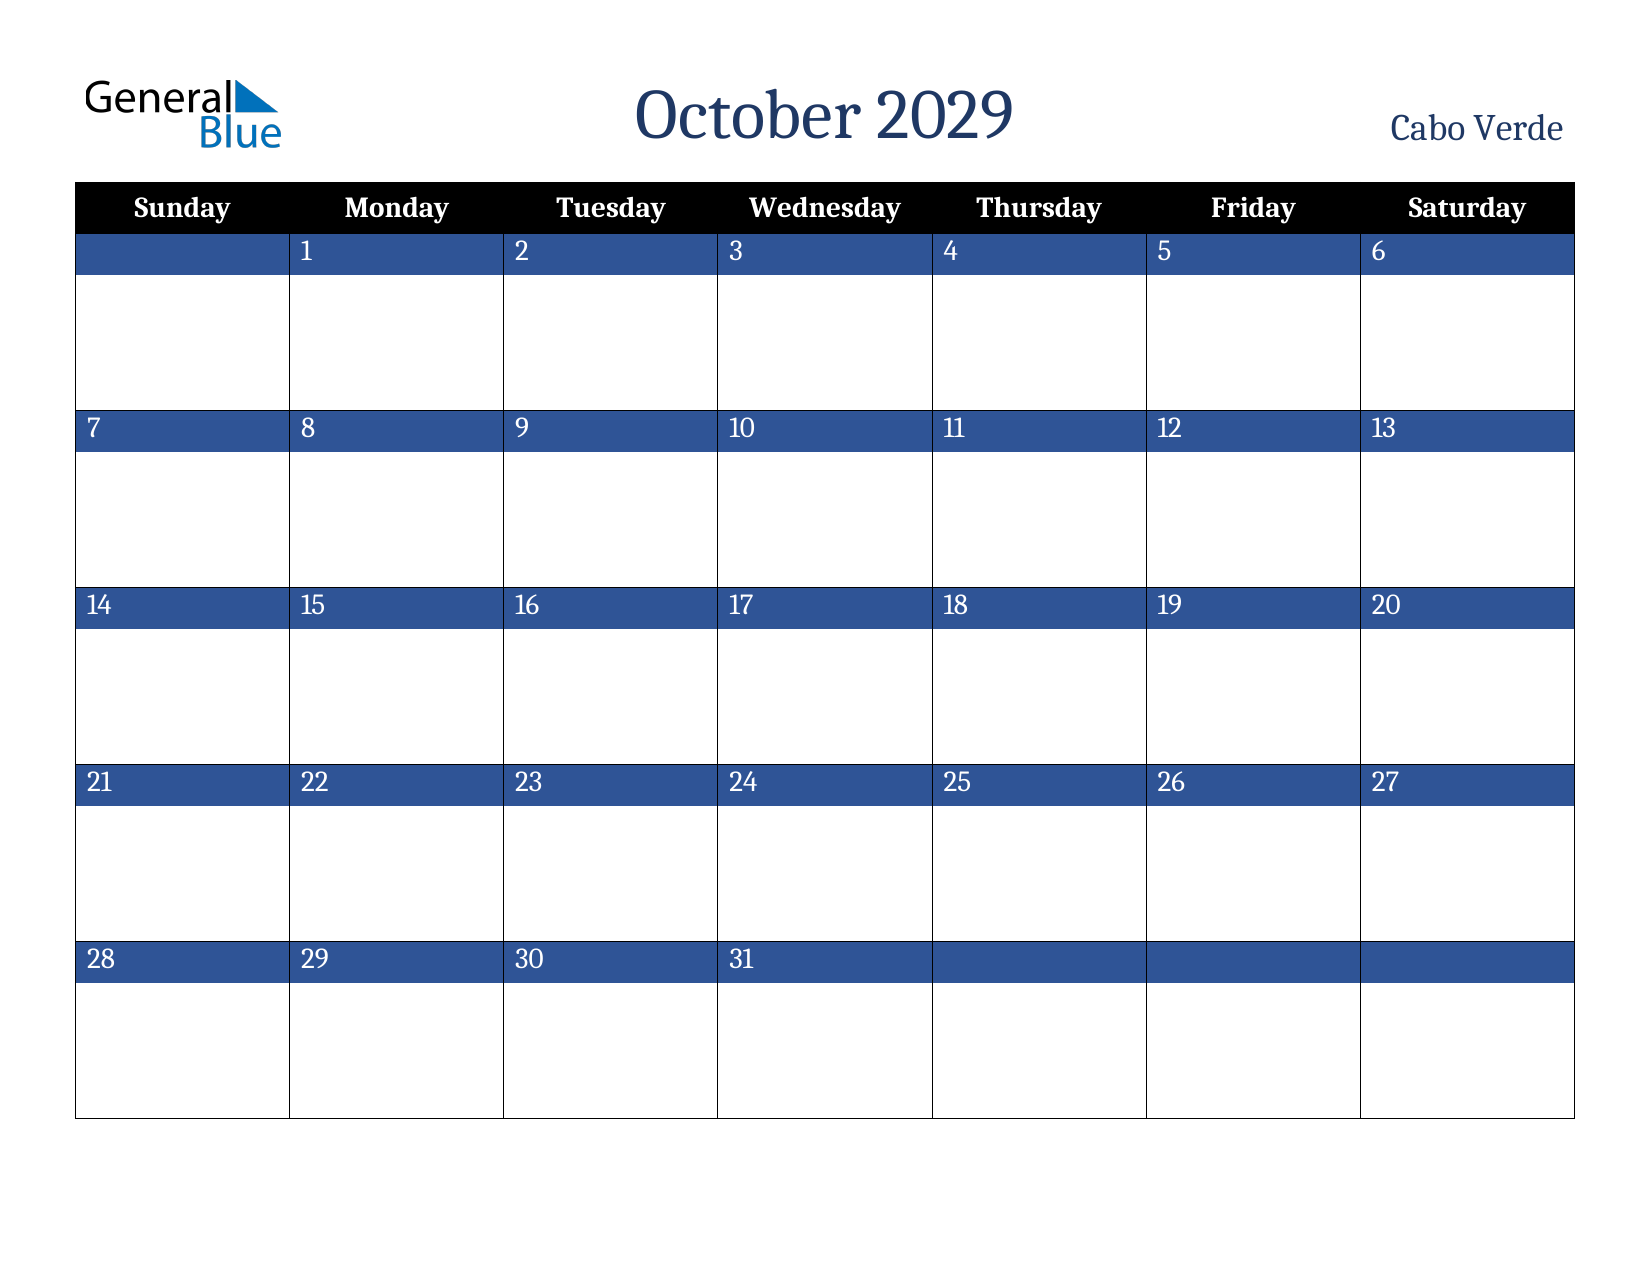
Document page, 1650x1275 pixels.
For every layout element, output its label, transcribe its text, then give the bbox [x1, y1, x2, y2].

table_cell [504, 275, 717, 410]
table_cell 2 [504, 234, 717, 275]
table_cell [1361, 629, 1574, 764]
table_cell [933, 629, 1146, 764]
table_cell [76, 629, 289, 764]
table_cell [76, 452, 289, 587]
table_cell Friday [1147, 183, 1360, 233]
table_cell 18 [933, 588, 1146, 629]
table_cell 7 [76, 411, 289, 452]
table_cell 29 [290, 942, 503, 983]
table_cell 15 [290, 588, 503, 629]
table_cell 8 [290, 411, 503, 452]
table_cell Tuesday [504, 183, 717, 233]
table_cell 23 [504, 765, 717, 806]
table_cell [76, 806, 289, 941]
table_cell [1147, 275, 1360, 410]
table_cell [1361, 452, 1574, 587]
table_cell Saturday [1361, 183, 1574, 233]
table_header Cabo Verde [1146, 75, 1574, 182]
table_cell [933, 452, 1146, 587]
table_cell [933, 983, 1146, 1118]
table_cell [1361, 275, 1574, 410]
table_cell 24 [718, 765, 932, 806]
table_cell 1 [290, 234, 503, 275]
table_cell [933, 806, 1146, 941]
table_cell Sunday [76, 183, 289, 233]
table_cell 20 [1361, 588, 1574, 629]
table_cell [290, 983, 503, 1118]
table_cell [76, 275, 289, 410]
table_cell [290, 452, 503, 587]
picture [86, 80, 281, 148]
table_cell [504, 452, 717, 587]
table_cell 10 [718, 411, 932, 452]
table_cell 21 [76, 765, 289, 806]
table_cell 28 [76, 942, 289, 983]
table_cell [1361, 983, 1574, 1118]
table_cell [1147, 942, 1360, 983]
table_cell 16 [504, 588, 717, 629]
table_cell [504, 806, 717, 941]
table_cell [76, 983, 289, 1118]
table_cell 5 [1147, 234, 1360, 275]
table_cell [1147, 983, 1360, 1118]
table_cell 9 [504, 411, 717, 452]
table_cell 22 [290, 765, 503, 806]
table_cell 27 [1361, 765, 1574, 806]
table_cell 11 [933, 411, 1146, 452]
table_header [76, 75, 503, 182]
table_cell Monday [290, 183, 503, 233]
table_cell [718, 806, 932, 941]
table_cell 3 [718, 234, 932, 275]
table_cell 19 [1147, 588, 1360, 629]
table_cell [933, 942, 1146, 983]
table_cell 26 [1147, 765, 1360, 806]
table_cell [718, 983, 932, 1118]
table_cell Thursday [933, 183, 1146, 233]
table_cell [504, 983, 717, 1118]
table_cell Wednesday [718, 183, 932, 233]
table_cell 25 [933, 765, 1146, 806]
table_cell 31 [718, 942, 932, 983]
table_cell [290, 275, 503, 410]
table_cell 12 [1147, 411, 1360, 452]
table_cell [933, 275, 1146, 410]
table_cell [1147, 629, 1360, 764]
table_cell [1147, 806, 1360, 941]
table_cell 14 [76, 588, 289, 629]
table_cell [76, 234, 289, 275]
table_cell [1147, 452, 1360, 587]
table_cell 6 [1361, 234, 1574, 275]
table_cell [1361, 806, 1574, 941]
table_cell 4 [933, 234, 1146, 275]
table_cell [1361, 942, 1574, 983]
table_cell 30 [504, 942, 717, 983]
table_header October 2029 [504, 75, 1146, 182]
table_cell 13 [1361, 411, 1574, 452]
table_cell 17 [718, 588, 932, 629]
table_cell [718, 275, 932, 410]
table_cell [718, 452, 932, 587]
table_cell [718, 629, 932, 764]
table_cell [290, 629, 503, 764]
table_cell [290, 806, 503, 941]
table_cell [504, 629, 717, 764]
